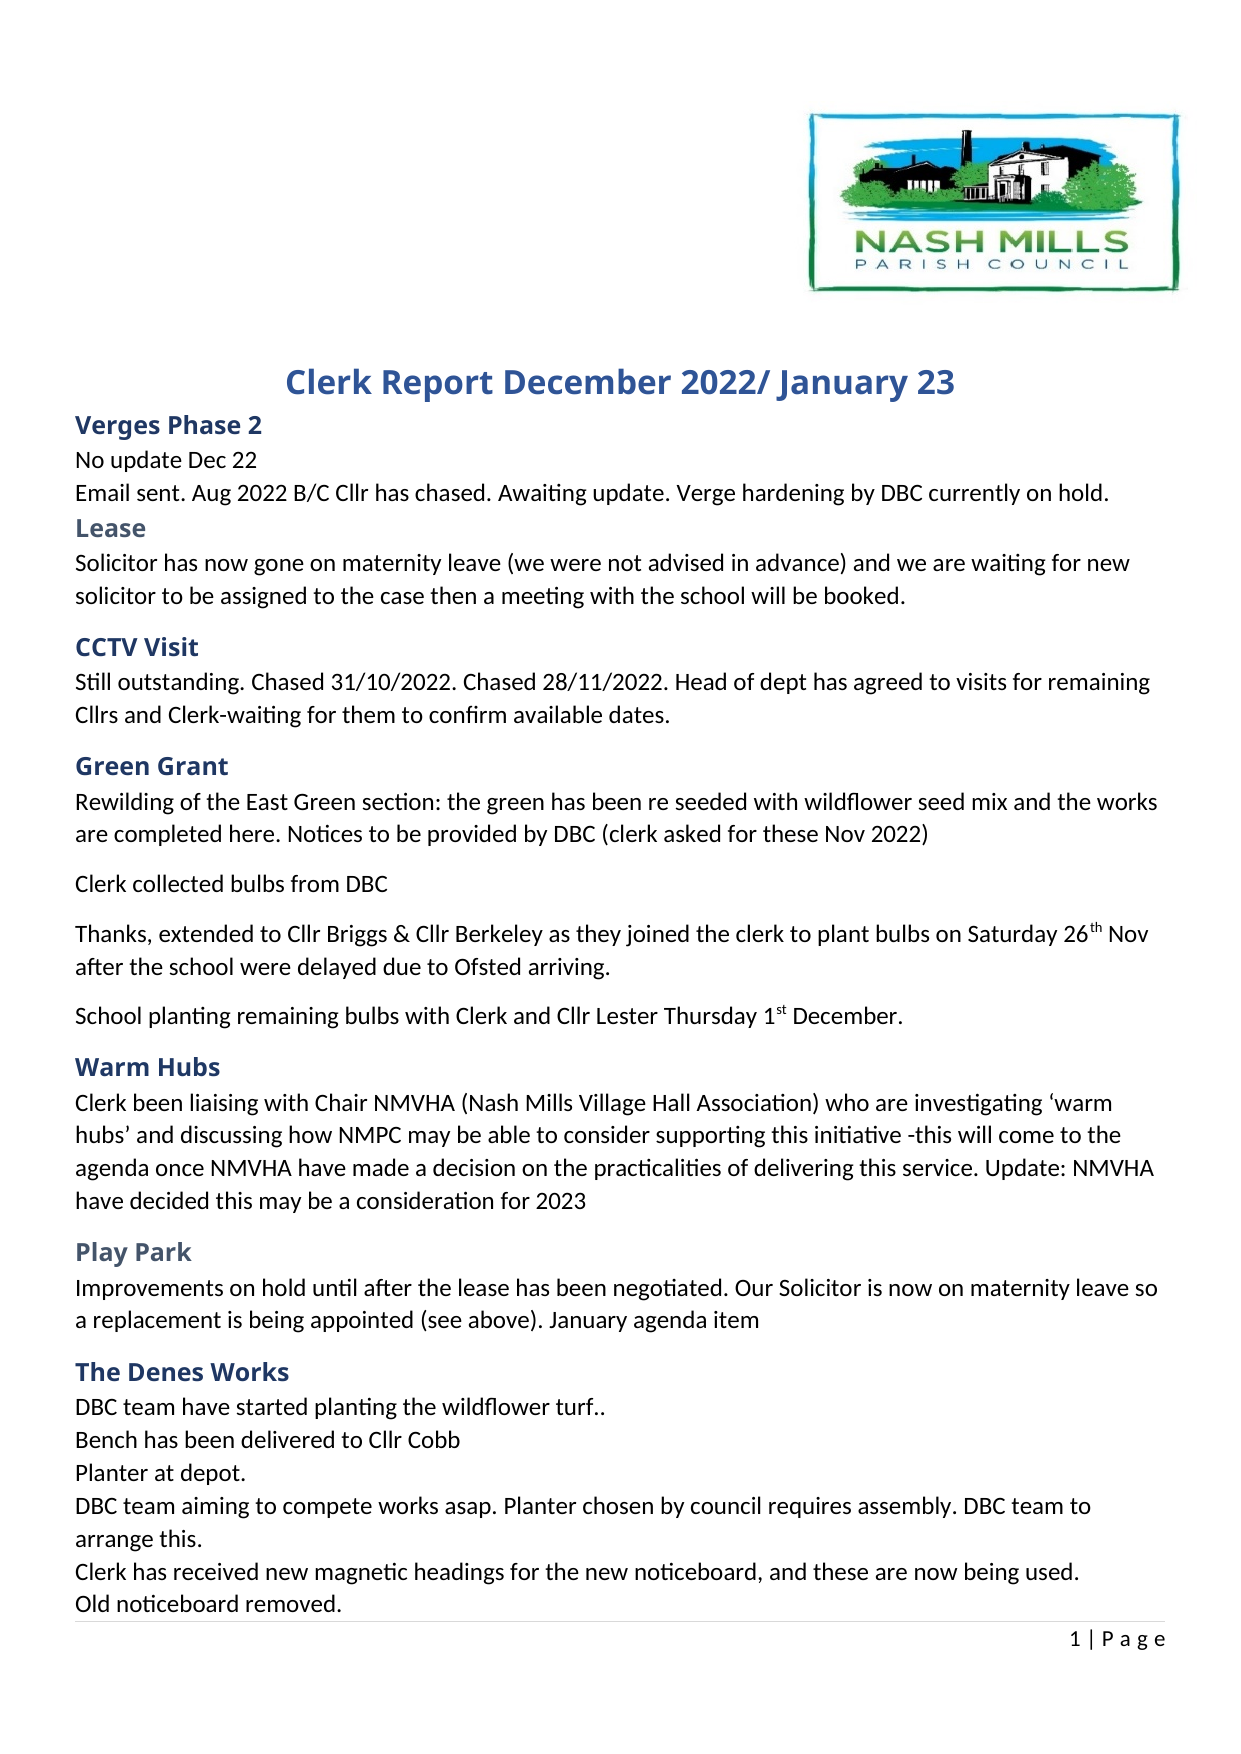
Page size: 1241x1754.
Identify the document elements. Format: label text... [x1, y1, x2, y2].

subtitle CCTV Visit [75, 630, 1165, 664]
text Thanks, extended to Cllr Briggs & Cllr Berkeley as they joined the clerk to plant bulbs on Saturday 26th Nov after the school were delayed due to Ofsted arriving. [75, 918, 1165, 981]
text Solicitor has now gone on maternity leave (we were not advised in advance) and we are waiting for new solicitor to be assigned to the case then a meeting with the school will be booked. [75, 547, 1165, 611]
text No update Dec 22 [75, 444, 1165, 475]
subtitle Clerk Report December 2022/ January 23 [75, 359, 1165, 404]
subtitle Verges Phase 2 [75, 408, 1165, 442]
text Old noticeboard removed. [75, 1588, 1165, 1619]
text Email sent. Aug 2022 B/C Cllr has chased. Awaiting update. Verge hardening by DBC currently on hold. [75, 477, 1165, 508]
text Bench has been delivered to Cllr Cobb [75, 1424, 1165, 1454]
subtitle Warm Hubs [75, 1050, 1165, 1084]
text Planter at depot. [75, 1457, 1165, 1487]
picture [787, 101, 1208, 307]
subtitle Lease [75, 510, 1165, 544]
text DBC team have started planting the wildflower turf.. [75, 1391, 1165, 1422]
text Clerk collected bulbs from DBC [75, 868, 1165, 899]
subtitle Green Grant [75, 749, 1165, 783]
text DBC team aiming to compete works asap. Planter chosen by council requires assembly. DBC team to arrange this. [75, 1490, 1165, 1553]
text Rewilding of the East Green section: the green has been re seeded with wildflower seed mix and the works are completed here. Notices to be provided by DBC (clerk asked for these Nov 2022) [75, 786, 1165, 849]
subtitle The Denes Works [75, 1354, 1165, 1388]
text Improvements on hold until after the lease has been negotiated. Our Solicitor is now on maternity leave so a replacement is being appointed (see above). January agenda item [75, 1272, 1165, 1335]
text Clerk been liaising with Chair NMVHA (Nash Mills Village Hall Association) who are investigating ‘warm hubs’ and discussing how NMPC may be able to consider supporting this initiative -this will come to the agenda once NMVHA have made a decision on the practicalities of delivering this service. Update: NMVHA have decided this may be a consideration for 2023 [75, 1087, 1165, 1216]
text Still outstanding. Chased 31/10/2022. Chased 28/11/2022. Head of dept has agreed to visits for remaining Cllrs and Clerk-waiting for them to confirm available dates. [75, 666, 1165, 730]
text Clerk has received new magnetic headings for the new noticeboard, and these are now being used. [75, 1556, 1165, 1586]
subtitle Play Park [75, 1235, 1165, 1269]
text School planting remaining bulbs with Clerk and Cllr Lester Thursday 1st December. [75, 1000, 1165, 1031]
